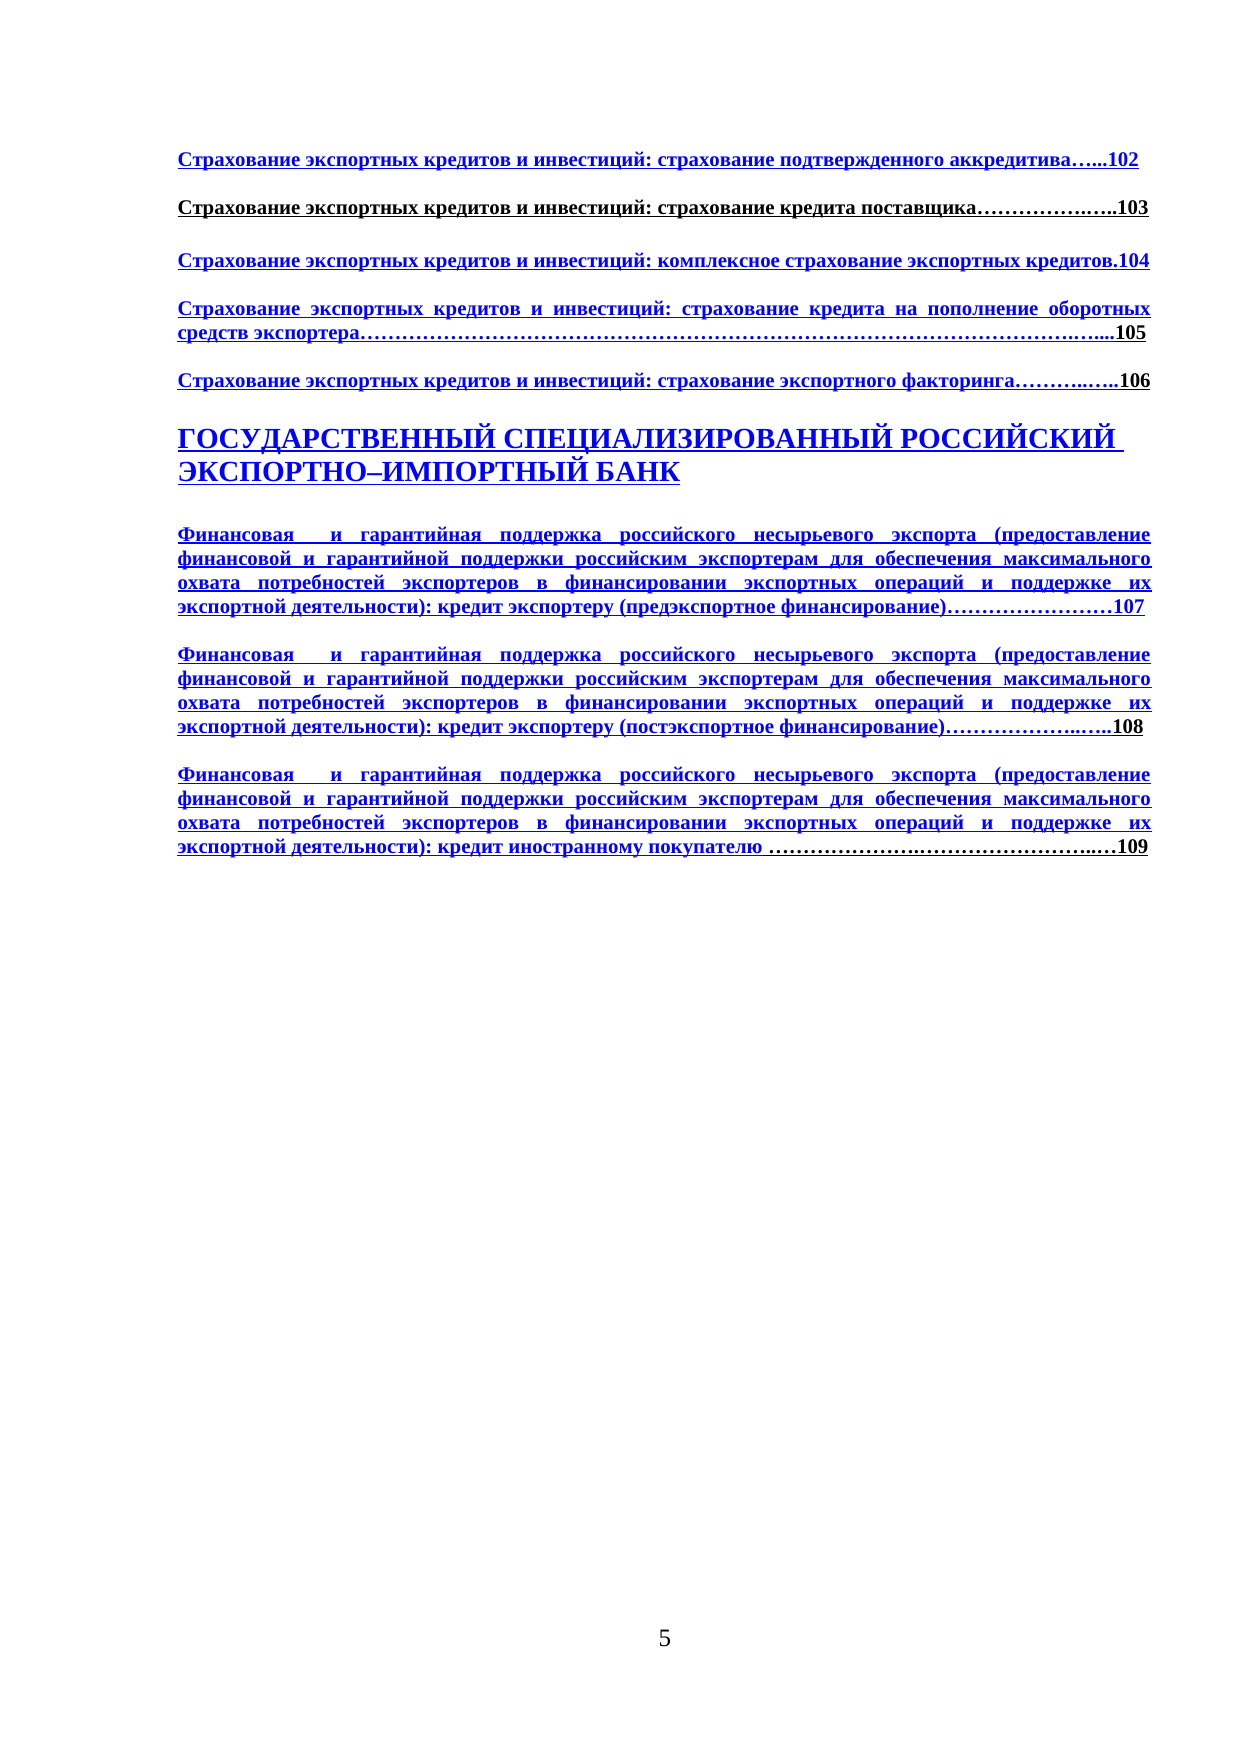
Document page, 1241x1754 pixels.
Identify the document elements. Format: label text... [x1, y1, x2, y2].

text Страхование экспортных кредитов и инвестиций: страхование кредита на пополнение оборотных средств экспортера………………………………………………………………………………………….…....105 [177, 296, 1152, 344]
text ГОСУДАРСТВЕННЫЙ СПЕЦИАЛИЗИРОВАННЫЙ РОССИЙСКИЙ ЭКСПОРТНО–ИМПОРТНЫЙ БАНК [177, 421, 1152, 488]
text Страхование экспортных кредитов и инвестиций: комплексное страхование экспортных кредитов.104 [177, 248, 1152, 272]
text Финансовая и гарантийная поддержка российского несырьевого экспорта (предоставление финансовой и гарантийной поддержки российским экспортерам для обеспечения максимального охвата потребностей экспортеров в финансировании экспортных операций и поддержке их экспортной деятельности): кредит иностранному покупателю ………………….……………………..…109 [177, 762, 1152, 807]
text Страхование экспортных кредитов и инвестиций: страхование экспортного факторинга………..…..106 [177, 368, 1152, 392]
text Финансовая и гарантийная поддержка российского несырьевого экспорта (предоставление финансовой и гарантийной поддержки российским экспортерам для обеспечения максимального охвата потребностей экспортеров в финансировании экспортных операций и поддержке их экспортной деятельности): кредит экспортеру (постэкспортное финансирование)………………..…..108 [177, 712, 1152, 738]
text Финансовая и гарантийная поддержка российского несырьевого экспорта (предоставление финансовой и гарантийной поддержки российским экспортерам для обеспечения максимального охвата потребностей экспортеров в финансировании экспортных операций и поддержке их экспортной деятельности): кредит иностранному покупателю ………………….……………………..…109 [177, 832, 1152, 858]
text Финансовая и гарантийная поддержка российского несырьевого экспорта (предоставление финансовой и гарантийной поддержки российским экспортерам для обеспечения максимального охвата потребностей экспортеров в финансировании экспортных операций и поддержке их экспортной деятельности): кредит экспортеру (предэкспортное финансирование)……………………107 [177, 591, 1152, 618]
text Страхование экспортных кредитов и инвестиций: страхование подтвержденного аккредитива…...102 [177, 147, 1152, 171]
text Финансовая и гарантийная поддержка российского несырьевого экспорта (предоставление финансовой и гарантийной поддержки российским экспортерам для обеспечения максимального охвата потребностей экспортеров в финансировании экспортных операций и поддержке их экспортной деятельности): кредит иностранному покупателю ………………….……………………..…109 [177, 808, 1152, 831]
text Финансовая и гарантийная поддержка российского несырьевого экспорта (предоставление финансовой и гарантийной поддержки российским экспортерам для обеспечения максимального охвата потребностей экспортеров в финансировании экспортных операций и поддержке их экспортной деятельности): кредит экспортеру (предэкспортное финансирование)……………………107 [177, 522, 1152, 566]
text Финансовая и гарантийная поддержка российского несырьевого экспорта (предоставление финансовой и гарантийной поддержки российским экспортерам для обеспечения максимального охвата потребностей экспортеров в финансировании экспортных операций и поддержке их экспортной деятельности): кредит экспортеру (постэкспортное финансирование)………………..…..108 [177, 642, 1152, 687]
text Финансовая и гарантийная поддержка российского несырьевого экспорта (предоставление финансовой и гарантийной поддержки российским экспортерам для обеспечения максимального охвата потребностей экспортеров в финансировании экспортных операций и поддержке их экспортной деятельности): кредит экспортеру (предэкспортное финансирование)……………………107 [177, 567, 1152, 590]
text Финансовая и гарантийная поддержка российского несырьевого экспорта (предоставление финансовой и гарантийной поддержки российским экспортерам для обеспечения максимального охвата потребностей экспортеров в финансировании экспортных операций и поддержке их экспортной деятельности): кредит экспортеру (постэкспортное финансирование)………………..…..108 [177, 688, 1152, 711]
text Страхование экспортных кредитов и инвестиций: страхование кредита поставщика…………….…..103 [177, 195, 1152, 219]
